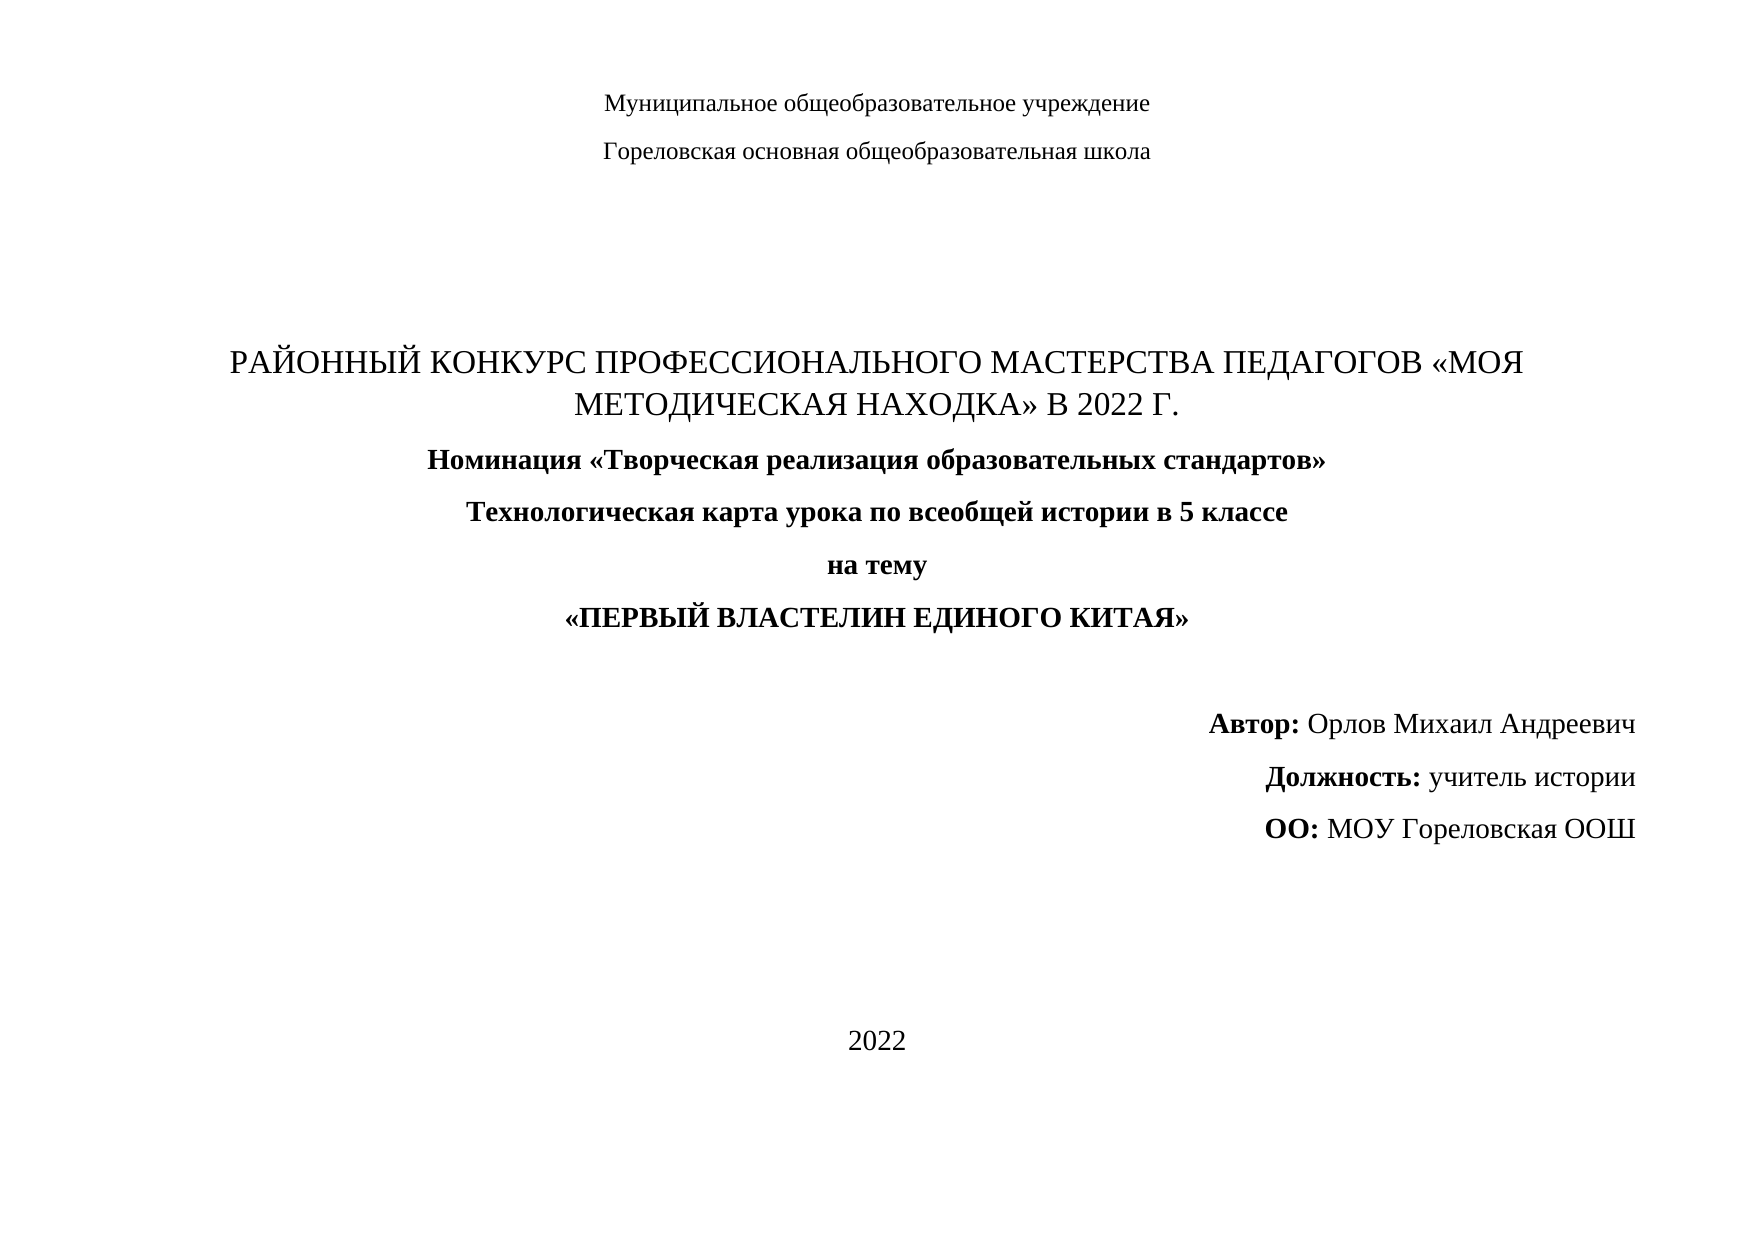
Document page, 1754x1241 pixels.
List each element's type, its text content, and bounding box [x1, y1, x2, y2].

text ОО: МОУ Гореловская ООШ [118, 811, 1636, 845]
text Гореловская основная общеобразовательная школа [118, 136, 1636, 165]
text Технологическая карта урока по всеобщей истории в 5 классе [118, 494, 1636, 528]
text «ПЕРВЫЙ ВЛАСТЕЛИН ЕДИНОГО КИТАЯ» [118, 600, 1636, 634]
text Автор: Орлов Михаил Андреевич [118, 706, 1636, 739]
text РАЙОННЫЙ КОНКУРС ПРОФЕССИОНАЛЬНОГО МАСТЕРСТВА ПЕДАГОГОВ «МОЯ МЕТОДИЧЕСКАЯ НАХОДКА» В 2022 Г. [118, 342, 1636, 422]
text 2022 [118, 1023, 1636, 1056]
text Муниципальное общеобразовательное учреждение [118, 88, 1636, 117]
text на тему [118, 547, 1636, 581]
text Номинация «Творческая реализация образовательных стандартов» [118, 442, 1636, 475]
text Должность: учитель истории [118, 759, 1636, 792]
